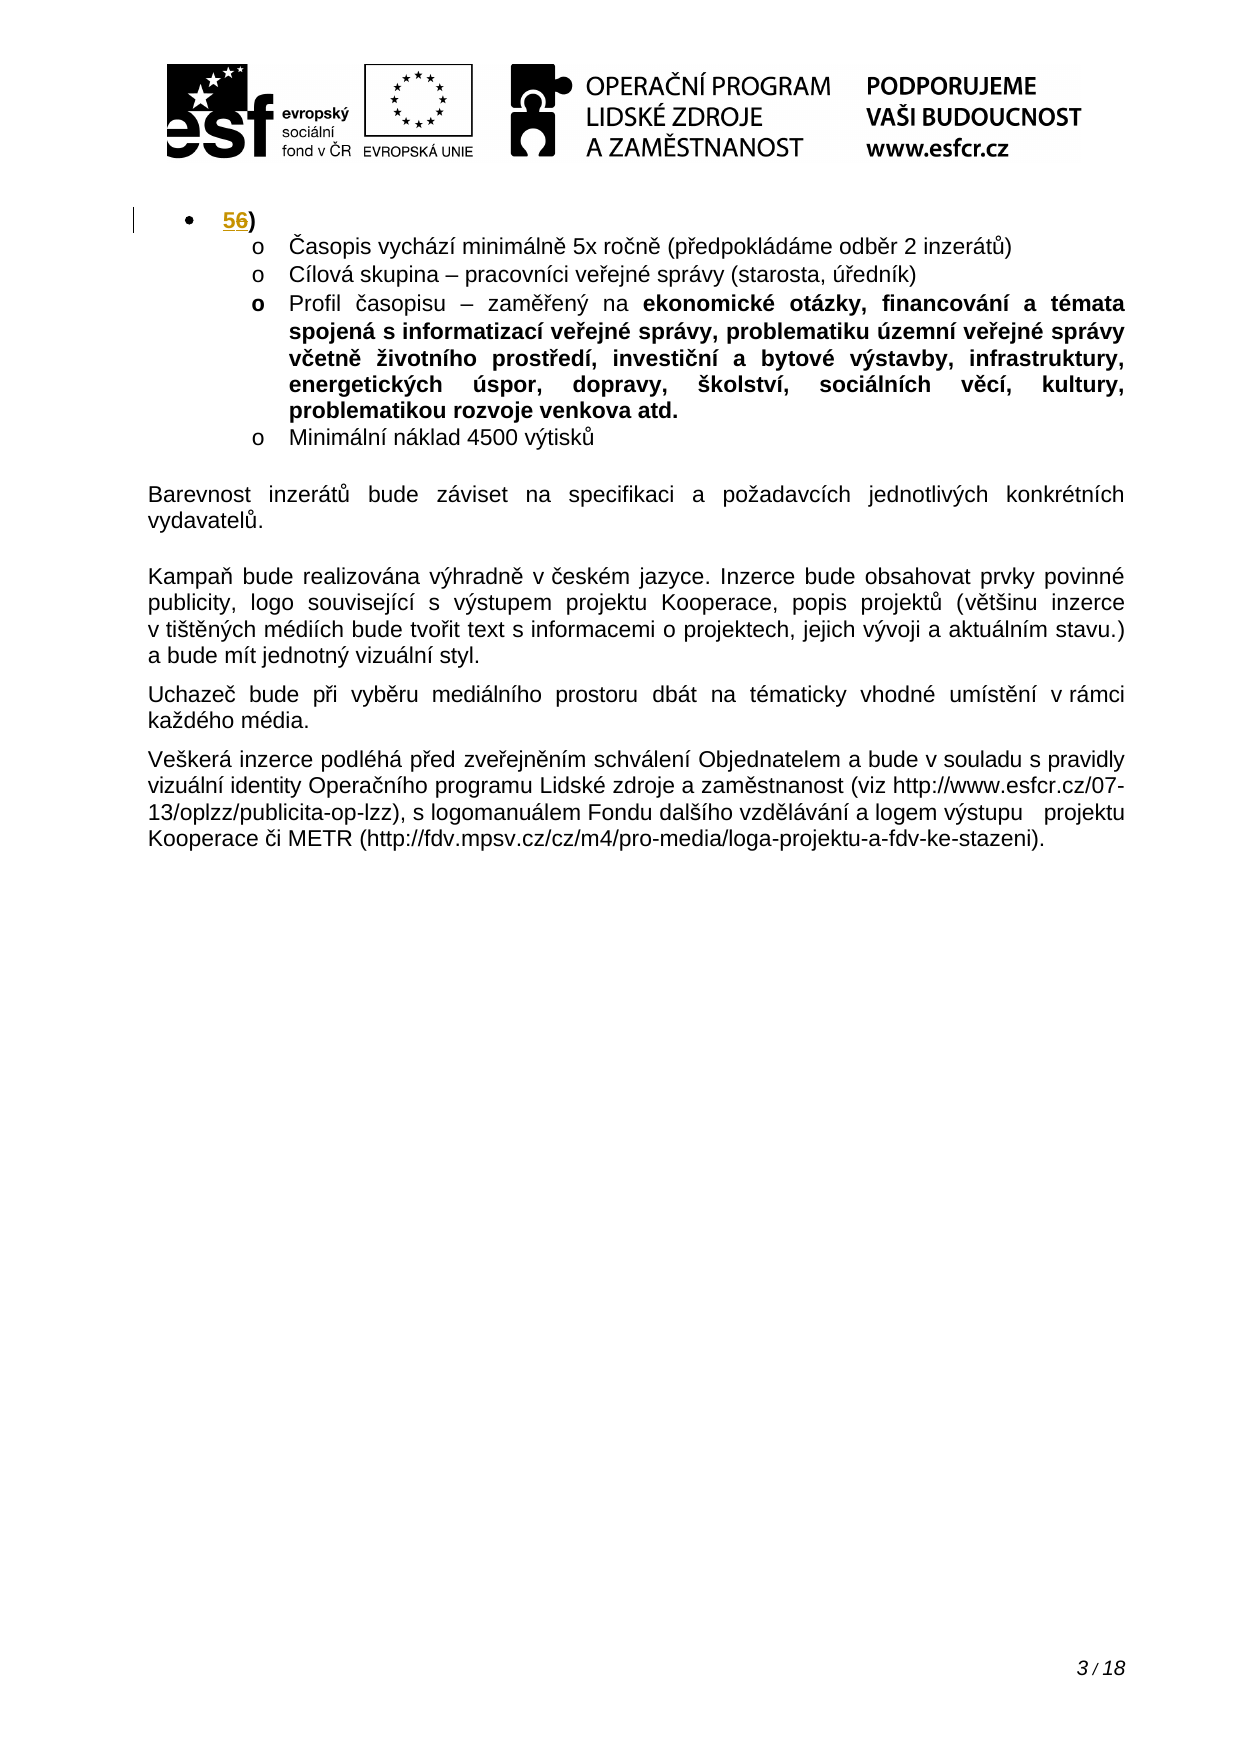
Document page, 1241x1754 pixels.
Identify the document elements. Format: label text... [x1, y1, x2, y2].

text Uchazeč bude při vyběru mediálního prostoru dbát na tématicky vhodné umístění v rámci každého média. [148, 681, 1125, 733]
list Profil časopisu – zaměřený na ekonomické otázky, financování a témata spojená s informatizací veřejné správy, problematiku územní veřejné správy včetně životního prostředí, investiční a bytové výstavby, infrastruktury, energetických úspor, dopravy, školství, sociálních věcí, kultury, problematikou rozvoje venkova atd. [251, 290, 1125, 423]
list Časopis vychází minimálně 5x ročně (předpokládáme odběr 2 inzerátů) [251, 233, 1125, 261]
text Kampaň bude realizována výhradně v českém jazyce. Inzerce bude obsahovat prvky povinné publicity, logo související s výstupem projektu Kooperace, popis projektů (většinu inzerce v tištěných médiích bude tvořit text s informacemi o projektech, jejich vývoji a aktuálním stavu.) a bude mít jednotný vizuální styl. [148, 563, 1125, 668]
text Barevnost inzerátů bude záviset na specifikaci a požadavcích jednotlivých konkrétních vydavatelů. [148, 481, 1125, 534]
text Veškerá inzerce podléhá před zveřejněním schválení Objednatelem a bude v souladu s pravidly vizuální identity Operačního programu Lidské zdroje a zaměstnanost (viz http://www.esfcr.cz/07-13/oplzz/publicita-op-lzz), s logomanuálem Fondu dalšího vzdělávání a logem výstupu projektu Kooperace či METR (http://fdv.mpsv.cz/cz/m4/pro-media/loga-projektu-a-fdv-ke-stazeni). [148, 746, 1125, 851]
list Cílová skupina – pracovníci veřejné správy (starosta, úředník) [251, 261, 1125, 290]
list Minimální náklad 4500 výtisků [251, 423, 1125, 452]
list ) [185, 207, 1125, 233]
picture [167, 64, 1082, 163]
